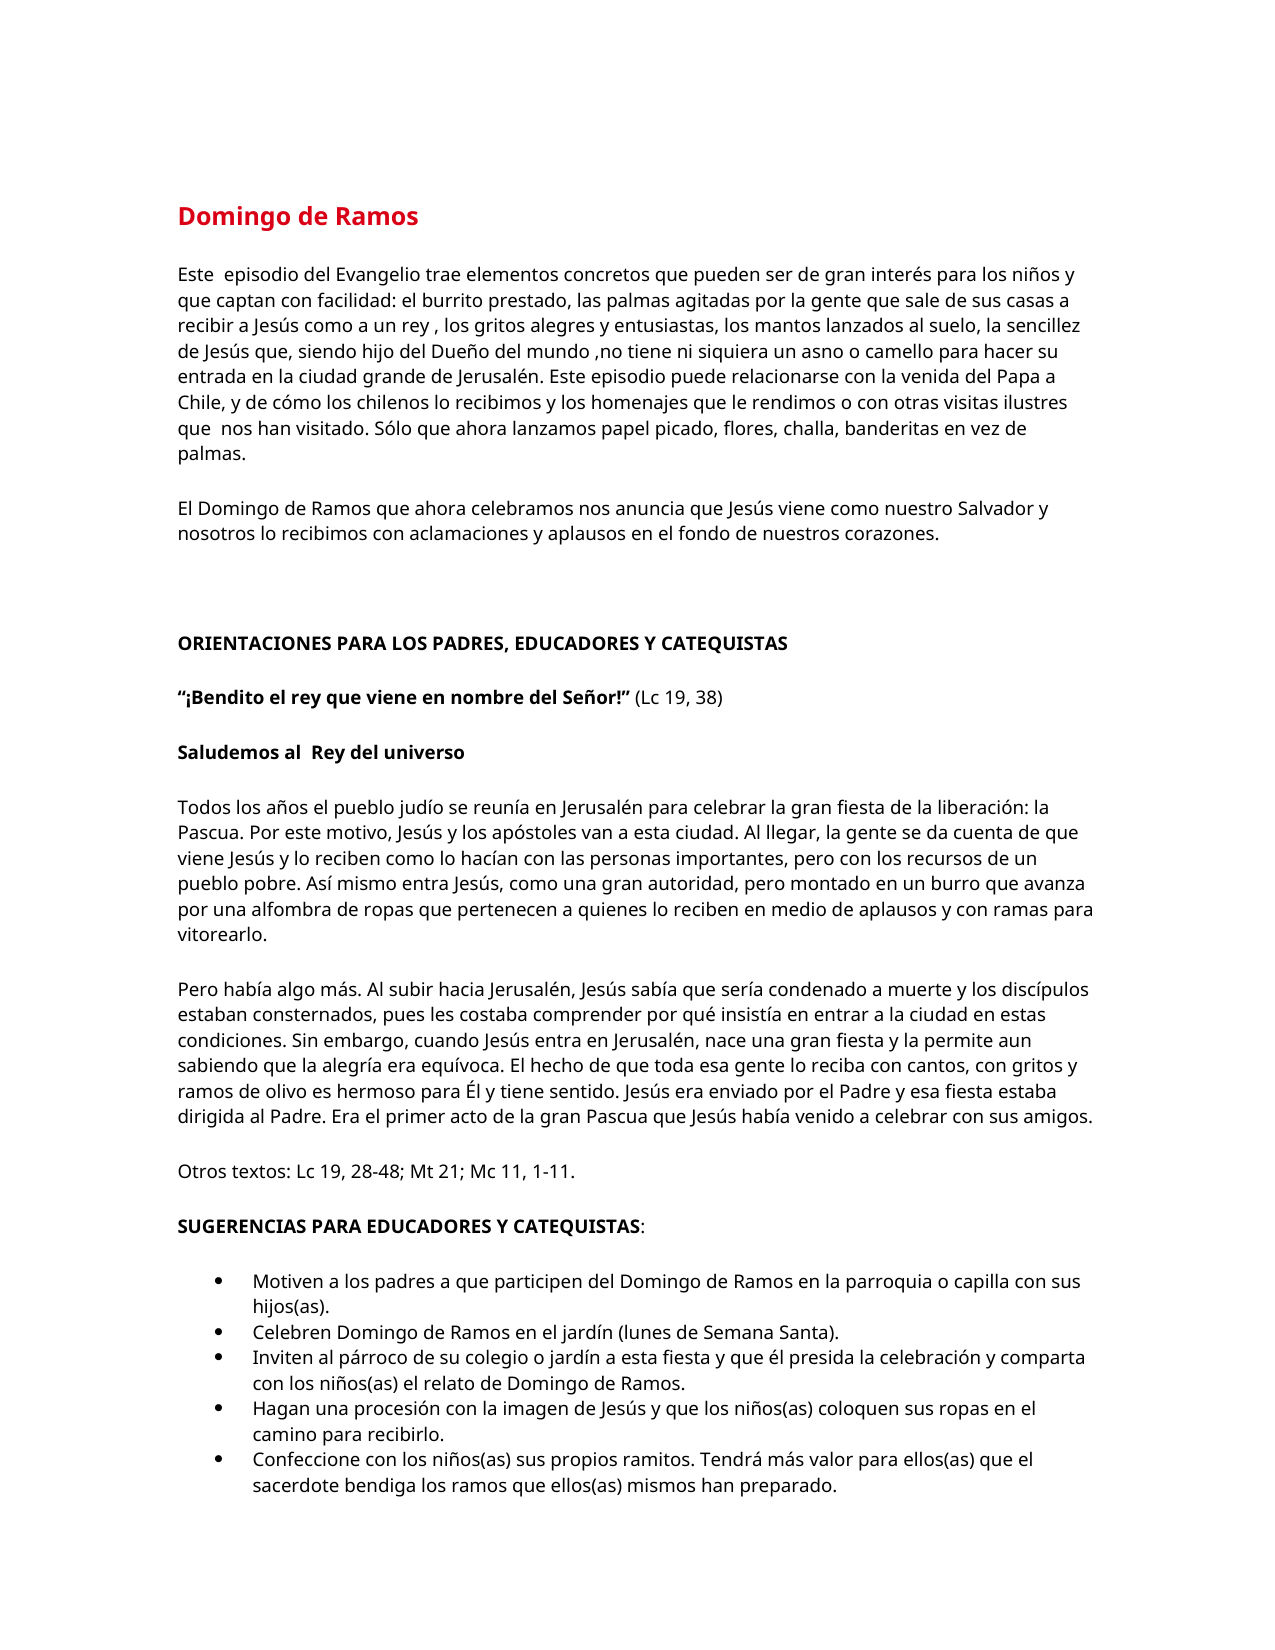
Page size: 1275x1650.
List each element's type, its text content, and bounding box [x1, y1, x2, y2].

text “¡Bendito el rey que viene en nombre del Señor!” (Lc 19, 38) [177, 684, 1098, 710]
text Domingo de Ramos [177, 164, 1098, 232]
list Celebren Domingo de Ramos en el jardín (lunes de Semana Santa). [215, 1319, 1098, 1344]
text El Domingo de Ramos que ahora celebramos nos anuncia que Jesús viene como nuestro Salvador y nosotros lo recibimos con aclamaciones y aplausos en el fondo de nuestros corazones. [177, 495, 1098, 546]
text Todos los años el pueblo judío se reunía en Jerusalén para celebrar la gran fiesta de la liberación: la Pascua. Por este motivo, Jesús y los apóstoles van a esta ciudad. Al llegar, la gente se da cuenta de que viene Jesús y lo reciben como lo hacían con las personas importantes, pero con los recursos de un pueblo pobre. Así mismo entra Jesús, como una gran autoridad, pero montado en un burro que avanza por una alfombra de ropas que pertenecen a quienes lo reciben en medio de aplausos y con ramas para vitorearlo. [177, 794, 1098, 947]
list Confeccione con los niños(as) sus propios ramitos. Tendrá más valor para ellos(as) que el sacerdote bendiga los ramos que ellos(as) mismos han preparado. [215, 1447, 1098, 1498]
text ORIENTACIONES PARA LOS PADRES, EDUCADORES Y CATEQUISTAS [177, 630, 1098, 655]
text Saludemos al Rey del universo [177, 739, 1098, 765]
text Este episodio del Evangelio trae elementos concretos que pueden ser de gran interés para los niños y que captan con facilidad: el burrito prestado, las palmas agitadas por la gente que sale de sus casas a recibir a Jesús como a un rey , los gritos alegres y entusiastas, los mantos lanzados al suelo, la sencillez de Jesús que, siendo hijo del Dueño del mundo ,no tiene ni siquiera un asno o camello para hacer su entrada en la ciudad grande de Jerusalén. Este episodio puede relacionarse con la venida del Papa a Chile, y de cómo los chilenos lo recibimos y los homenajes que le rendimos o con otras visitas ilustres que nos han visitado. Sólo que ahora lanzamos papel picado, flores, challa, banderitas en vez de palmas. [177, 262, 1098, 466]
text SUGERENCIAS PARA EDUCADORES Y CATEQUISTAS: [177, 1213, 1098, 1239]
list Hagan una procesión con la imagen de Jesús y que los niños(as) coloquen sus ropas en el camino para recibirlo. [215, 1396, 1098, 1447]
text Otros textos: Lc 19, 28-48; Mt 21; Mc 11, 1-11. [177, 1158, 1098, 1184]
text Pero había algo más. Al subir hacia Jerusalén, Jesús sabía que sería condenado a muerte y los discípulos estaban consternados, pues les costaba comprender por qué insistía en entrar a la ciudad en estas condiciones. Sin embargo, cuando Jesús entra en Jerusalén, nace una gran fiesta y la permite aun sabiendo que la alegría era equívoca. El hecho de que toda esa gente lo reciba con cantos, con gritos y ramos de olivo es hermoso para Él y tiene sentido. Jesús era enviado por el Padre y esa fiesta estaba dirigida al Padre. Era el primer acto de la gran Pascua que Jesús había venido a celebrar con sus amigos. [177, 976, 1098, 1129]
list Motiven a los padres a que participen del Domingo de Ramos en la parroquia o capilla con sus hijos(as). [215, 1268, 1098, 1319]
list Inviten al párroco de su colegio o jardín a esta fiesta y que él presida la celebración y comparta con los niños(as) el relato de Domingo de Ramos. [215, 1344, 1098, 1396]
